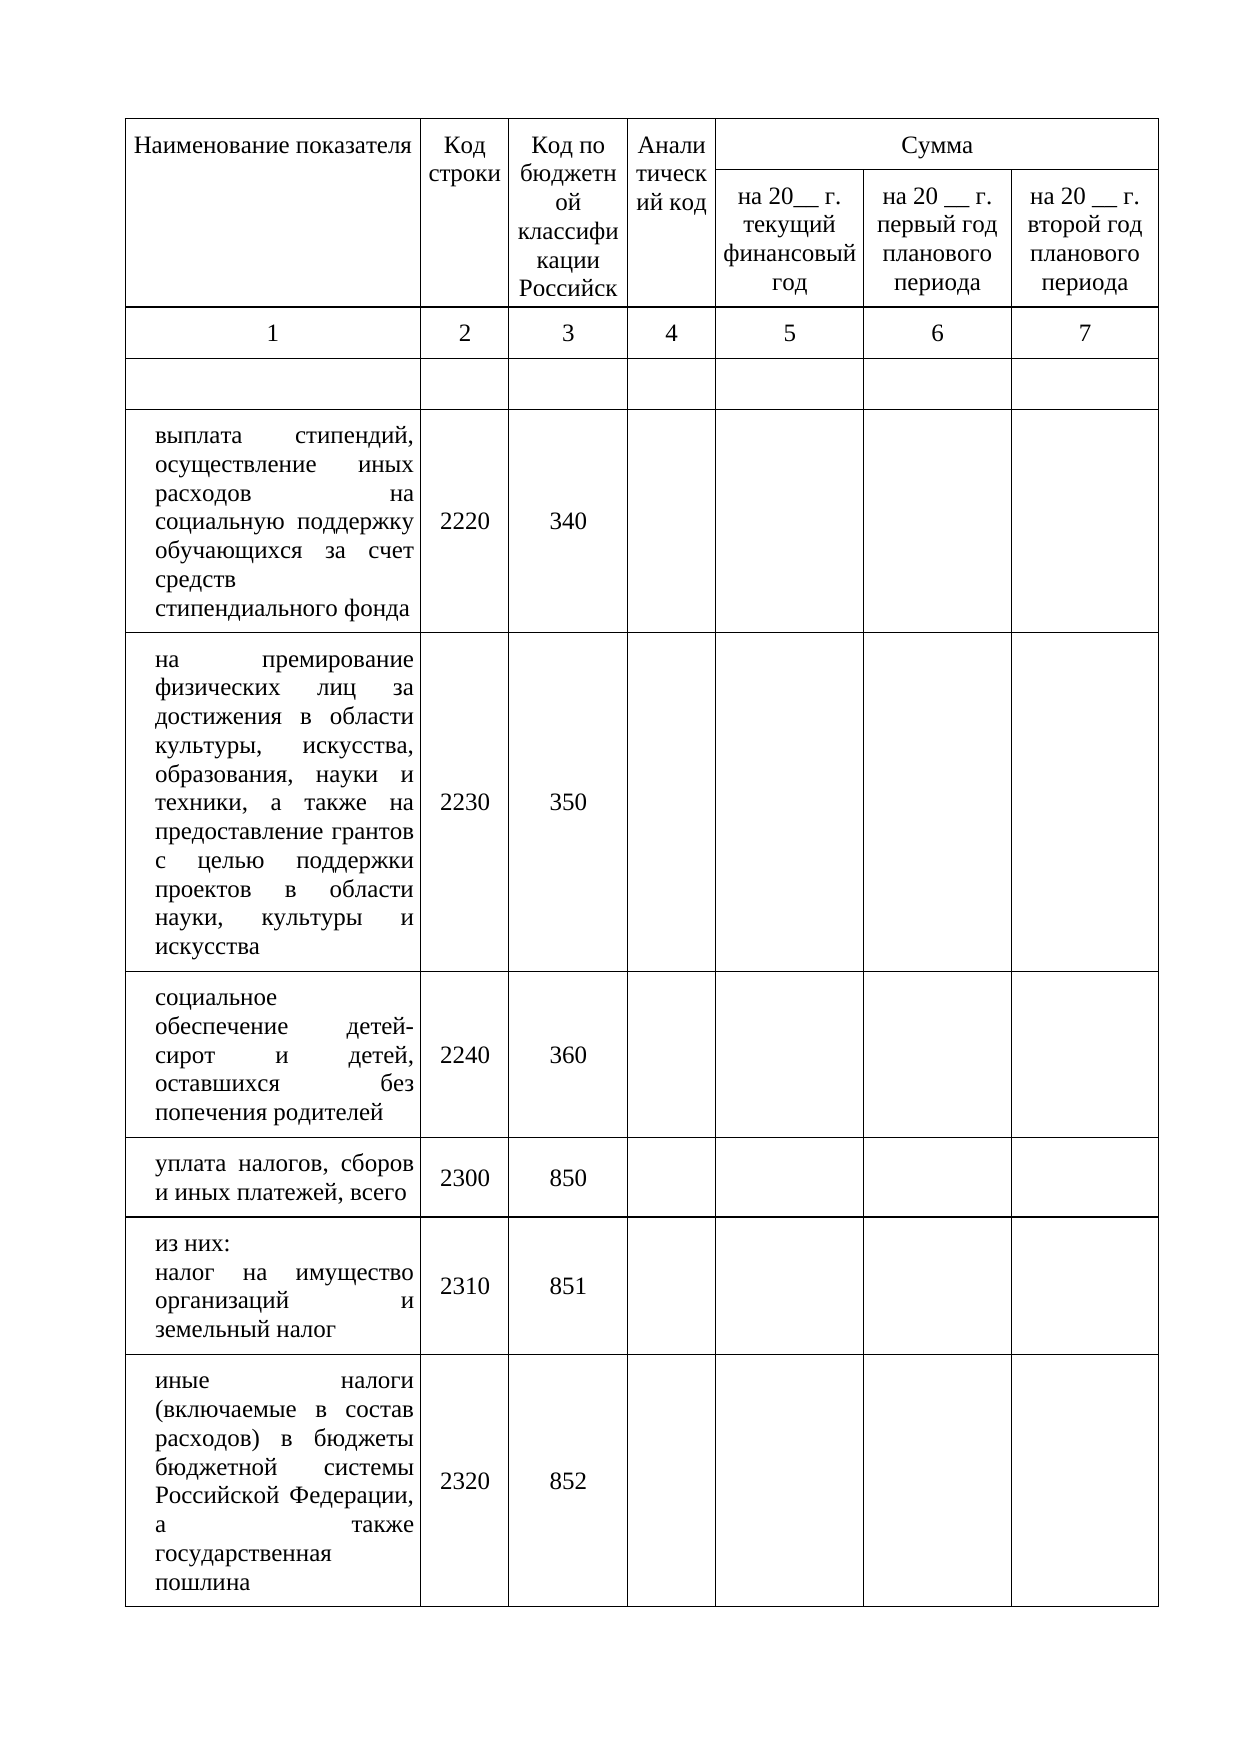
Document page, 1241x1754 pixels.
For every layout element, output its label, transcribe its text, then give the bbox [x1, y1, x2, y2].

table_cell [864, 972, 1011, 1137]
table_cell [716, 1138, 863, 1216]
table_cell 6 [864, 308, 1011, 357]
table_cell [421, 359, 508, 408]
table_cell на 20 __ г. первый год планового периода [864, 170, 1011, 306]
table_cell [716, 1355, 863, 1606]
table_cell [1012, 359, 1158, 408]
table_cell [1012, 1138, 1158, 1216]
table_cell [126, 359, 420, 408]
table_cell выплата стипендий, осуществление иных расходов на социальную поддержку обучающихся за счет средств стипендиального фонда [126, 410, 420, 632]
table_cell 2300 [421, 1138, 508, 1216]
table_header Код строки [421, 119, 508, 306]
table_cell [628, 410, 715, 632]
table_cell 340 [509, 410, 627, 632]
table_cell [1012, 633, 1158, 971]
table_cell [628, 633, 715, 971]
table_cell 3 [509, 308, 627, 357]
table_cell 2220 [421, 410, 508, 632]
table_cell 360 [509, 972, 627, 1137]
table_cell [864, 410, 1011, 632]
table_cell иные налоги (включаемые в состав расходов) в бюджеты бюджетной системы Российской Федерации, а также государственная пошлина [126, 1355, 420, 1606]
table_cell 851 [509, 1218, 627, 1354]
table_cell [509, 359, 627, 408]
table_cell социальное обеспечение детей-сирот и детей, оставшихся без попечения родителей [126, 972, 420, 1137]
table_cell на 20__ г. текущий финансовый год [716, 170, 863, 306]
table_cell 1 [126, 308, 420, 357]
table_header Код по бюджетной классификации Российской Федерации [509, 119, 627, 306]
table_cell [628, 359, 715, 408]
table_header Наименование показателя [126, 119, 420, 306]
table_cell 852 [509, 1355, 627, 1606]
table_cell 850 [509, 1138, 627, 1216]
table_cell 4 [628, 308, 715, 357]
table_cell [716, 359, 863, 408]
table_cell [628, 1355, 715, 1606]
table_cell [1012, 1218, 1158, 1354]
table_cell [628, 972, 715, 1137]
table_cell [1012, 410, 1158, 632]
table_cell 2320 [421, 1355, 508, 1606]
table_cell [716, 410, 863, 632]
table_cell уплата налогов, сборов и иных платежей, всего [126, 1138, 420, 1216]
table_cell [864, 1355, 1011, 1606]
table_cell [1012, 1355, 1158, 1606]
table_cell 5 [716, 308, 863, 357]
table_cell на 20 __ г. второй год планового периода [1012, 170, 1158, 306]
table_cell [1012, 972, 1158, 1137]
table_cell 2240 [421, 972, 508, 1137]
table_cell [716, 1218, 863, 1354]
table_cell на премирование физических лиц за достижения в области культуры, искусства, образования, науки и техники, а также на предоставление грантов с целью поддержки проектов в области науки, культуры и искусства [126, 633, 420, 971]
table_cell из них: налог на имущество организаций и земельный налог [126, 1218, 420, 1354]
table_cell [628, 1218, 715, 1354]
table_header Сумма [716, 119, 1158, 169]
table_cell 2230 [421, 633, 508, 971]
table_cell [716, 972, 863, 1137]
table_cell [864, 633, 1011, 971]
table_cell 350 [509, 633, 627, 971]
table_cell 2 [421, 308, 508, 357]
table_cell 7 [1012, 308, 1158, 357]
table_cell 2310 [421, 1218, 508, 1354]
table_cell [864, 1218, 1011, 1354]
table_cell [864, 359, 1011, 408]
table_cell [628, 1138, 715, 1216]
table_header Аналитический код [628, 119, 715, 306]
table_cell [864, 1138, 1011, 1216]
table_cell [716, 633, 863, 971]
